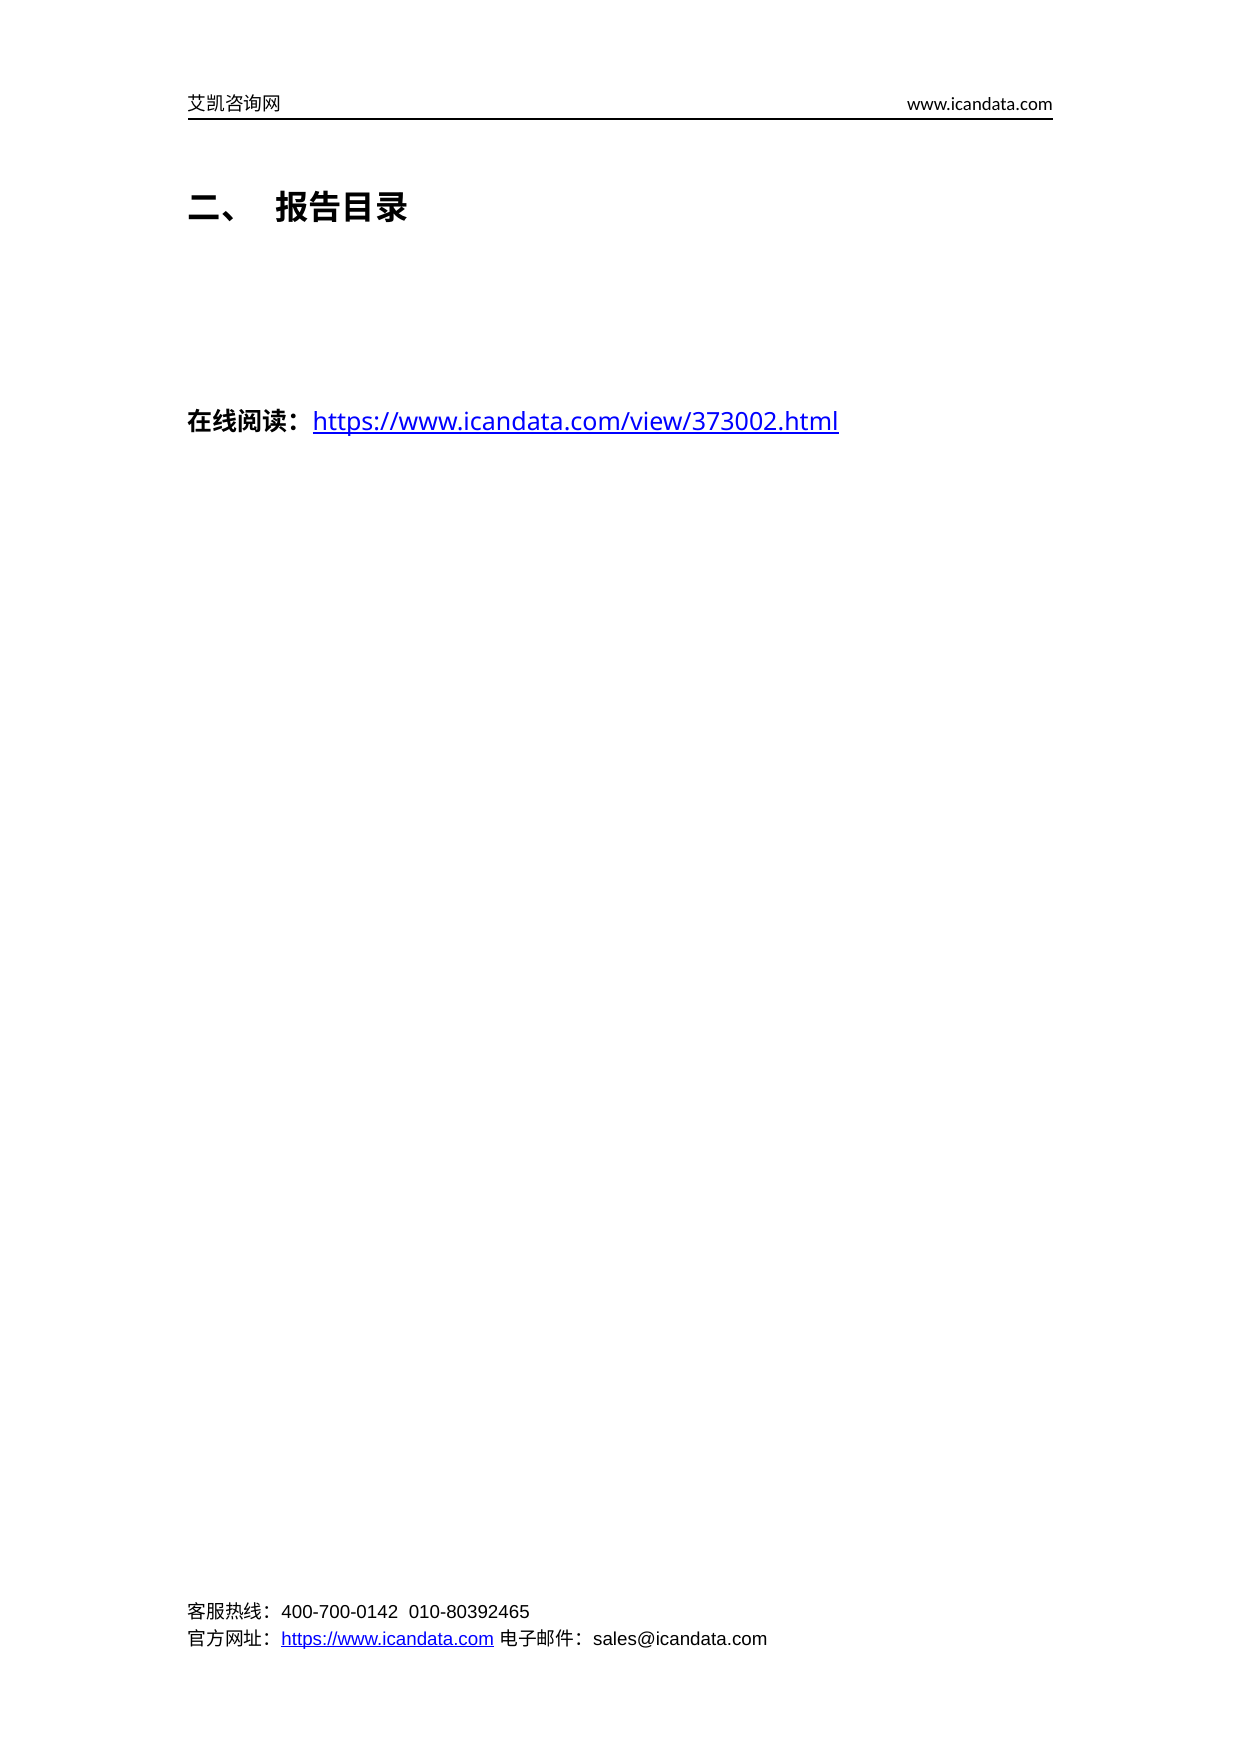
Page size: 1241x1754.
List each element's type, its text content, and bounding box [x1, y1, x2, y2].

subtitle 报告目录 [187, 172, 1053, 237]
text 在线阅读：https://www.icandata.com/view/373002.html [187, 387, 1053, 452]
